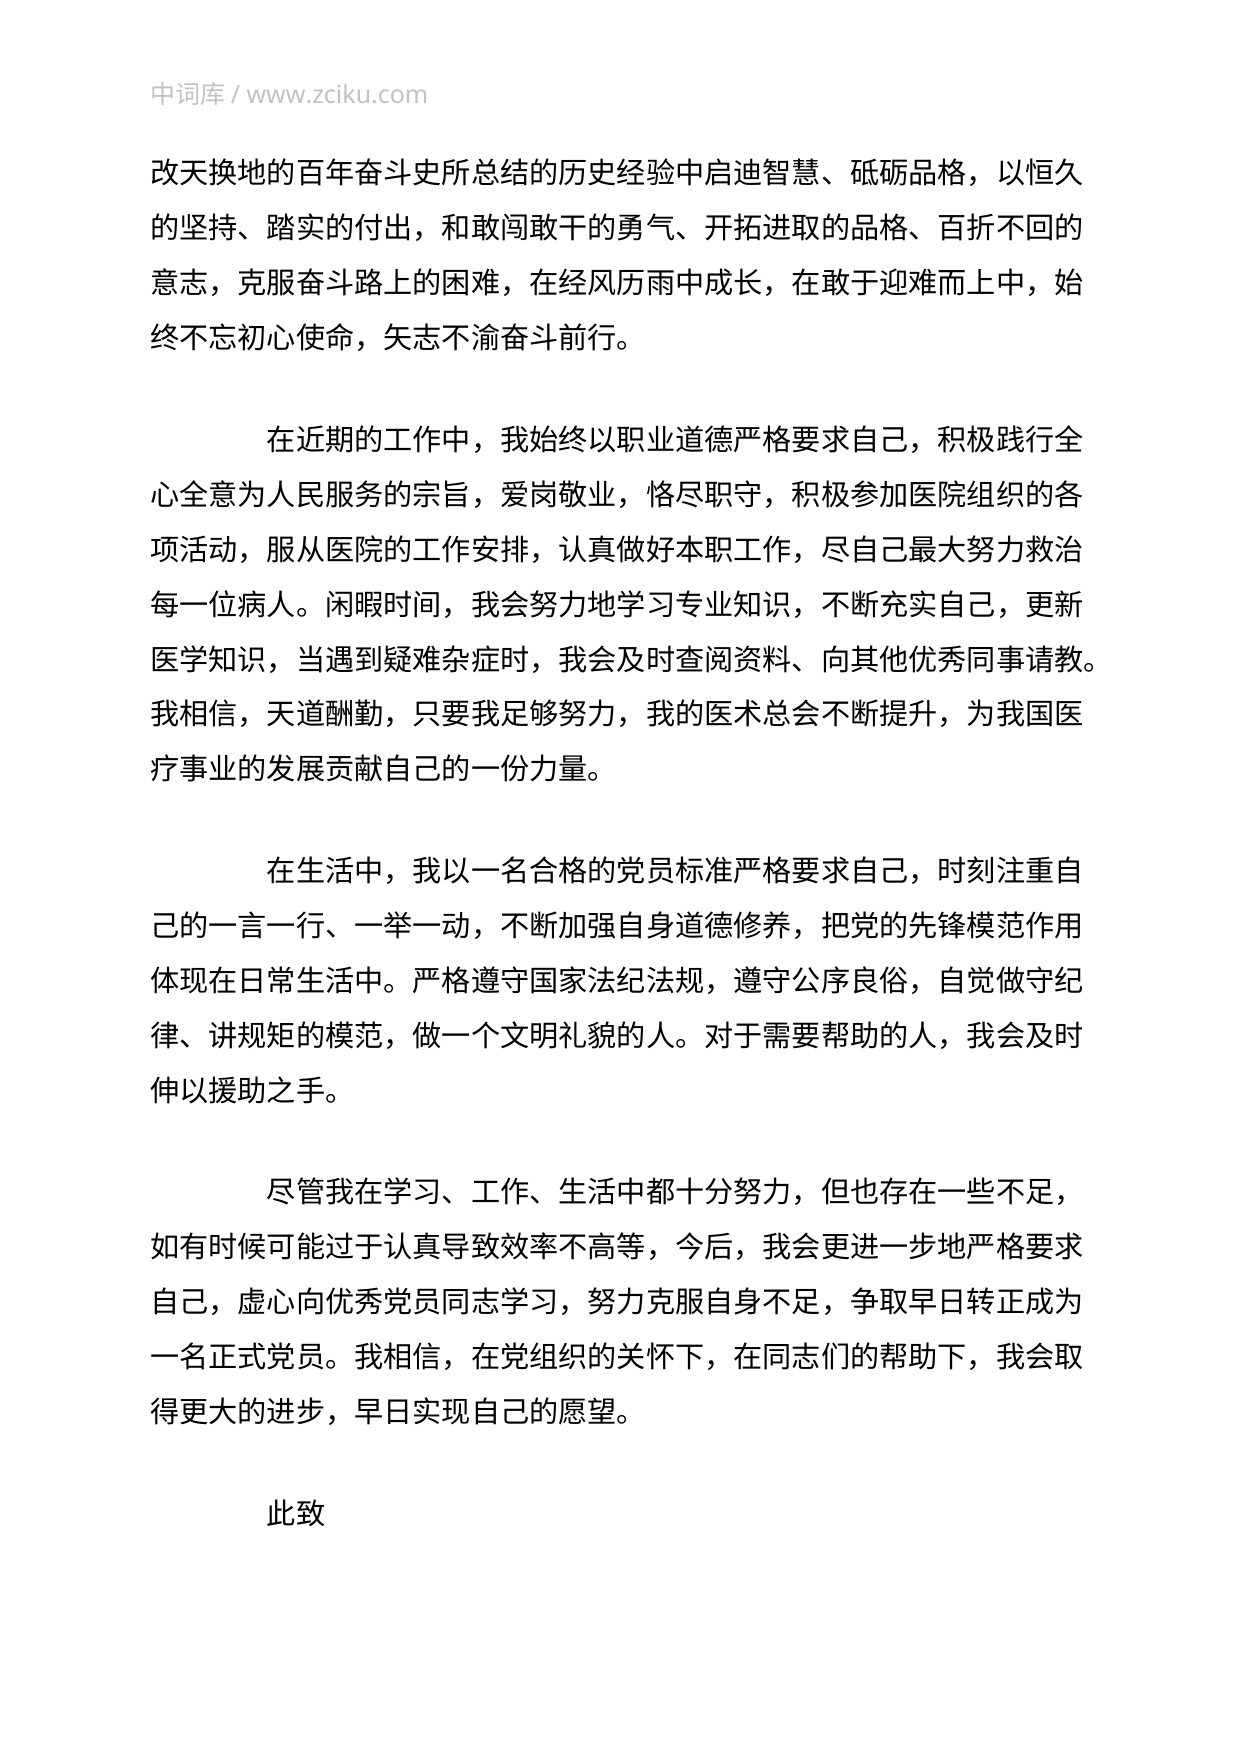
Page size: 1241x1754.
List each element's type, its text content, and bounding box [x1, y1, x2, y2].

text 在生活中，我以一名合格的党员标准严格要求自己，时刻注重自己的一言一行、一举一动，不断加强自身道德修养，把党的先锋模范作用体现在日常生活中。严格遵守国家法纪法规，遵守公序良俗，自觉做守纪律、讲规矩的模范，做一个文明礼貌的人。对于需要帮助的人，我会及时伸以援助之手。 [150, 848, 1090, 1109]
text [150, 150, 1090, 357]
text 在近期的工作中，我始终以职业道德严格要求自己，积极践行全心全意为人民服务的宗旨，爱岗敬业，恪尽职守，积极参加医院组织的各项活动，服从医院的工作安排，认真做好本职工作，尽自己最大努力救治每一位病人。闲暇时间，我会努力地学习专业知识，不断充实自己，更新医学知识，当遇到疑难杂症时，我会及时查阅资料、向其他优秀同事请教。我相信，天道酬勤，只要我足够努力，我的医术总会不断提升，为我国医疗事业的发展贡献自己的一份力量。 [150, 416, 1090, 788]
text 尽管我在学习、工作、生活中都十分努力，但也存在一些不足，如有时候可能过于认真导致效率不高等，今后，我会更进一步地严格要求自己，虚心向优秀党员同志学习，努力克服自身不足，争取早日转正成为一名正式党员。我相信，在党组织的关怀下，在同志们的帮助下，我会取得更大的进步，早日实现自己的愿望。 [150, 1169, 1090, 1431]
text 此致 [150, 1490, 1090, 1533]
